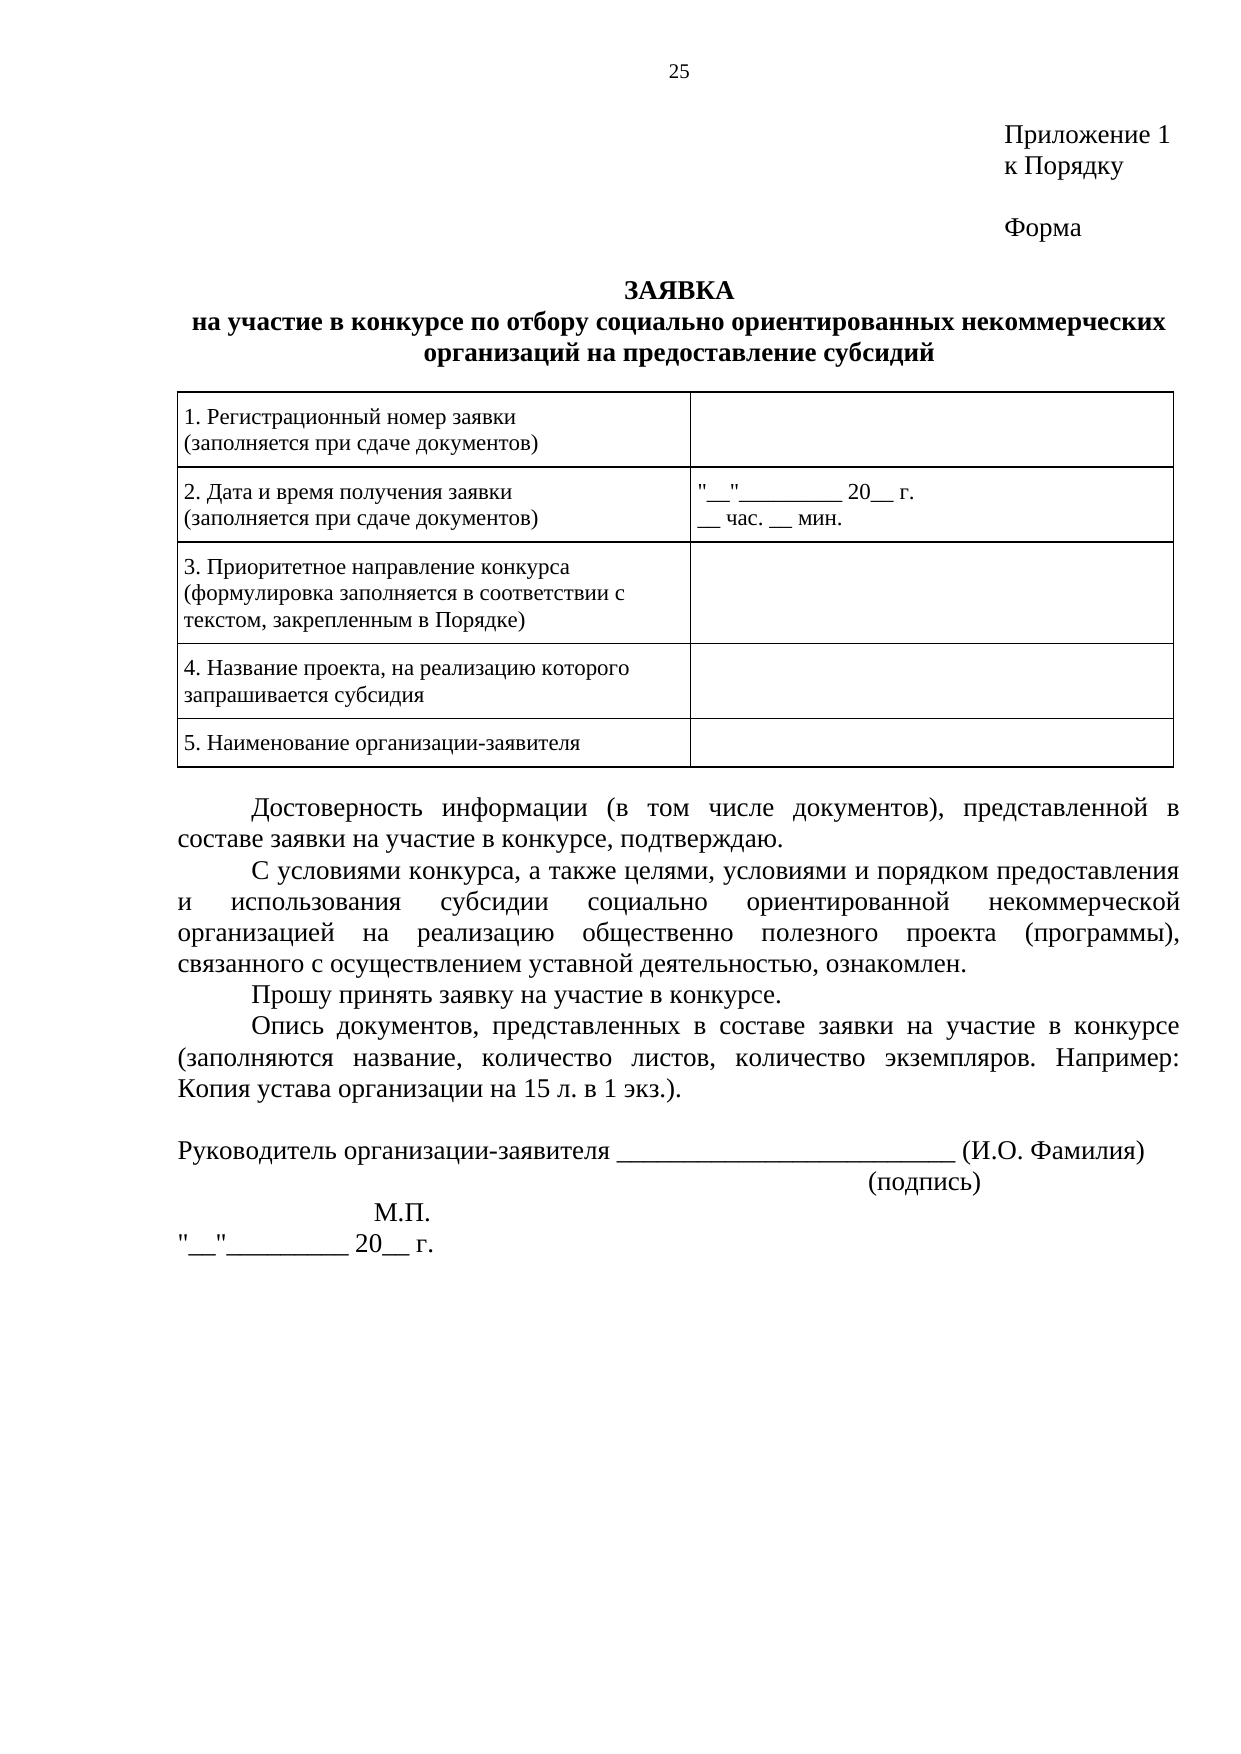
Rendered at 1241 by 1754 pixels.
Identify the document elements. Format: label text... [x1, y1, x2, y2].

table_header [691, 393, 1173, 466]
text С условиями конкурса, а также целями, условиями и порядком предоставления и использования субсидии социально ориентированной некоммерческой организацией на реализацию общественно полезного проекта (программы), связанного с осуществлением уставной деятельностью, ознакомлен. [177, 854, 1181, 978]
table_cell [691, 644, 1173, 718]
text Опись документов, представленных в составе заявки на участие в конкурсе (заполняются название, количество листов, количество экземпляров. Например: Копия устава организации на 15 л. в 1 экз.). [177, 1009, 1181, 1103]
table_header 1. Регистрационный номер заявки (заполняется при сдаче документов) [178, 393, 690, 466]
text "__"_________ 20__ г. [177, 1227, 1181, 1259]
text (подпись) [177, 1165, 1181, 1196]
table_cell 3. Приоритетное направление конкурса (формулировка заполняется в соответствии с текстом, закрепленным в Порядке) [178, 543, 690, 643]
text Руководитель организации-заявителя _________________________ (И.О. Фамилия) [177, 1134, 1181, 1165]
table_cell 5. Наименование организации-заявителя [178, 719, 690, 766]
text на участие в конкурсе по отбору социально ориентированных некоммерческих организаций на предоставление субсидий [177, 305, 1181, 367]
table_cell 2. Дата и время получения заявки (заполняется при сдаче документов) [178, 468, 690, 541]
table_cell [691, 543, 1173, 643]
text Форма [1004, 212, 1181, 243]
text Прошу принять заявку на участие в конкурсе. [177, 978, 1181, 1009]
text ЗАЯВКА [177, 274, 1181, 305]
text Приложение 1 [1004, 118, 1181, 149]
table_cell 4. Название проекта, на реализацию которого запрашивается субсидия [178, 644, 690, 718]
text к Порядку [1004, 149, 1181, 180]
table_cell [691, 719, 1173, 766]
text М.П. [177, 1196, 1181, 1227]
text Достоверность информации (в том числе документов), представленной в составе заявки на участие в конкурсе, подтверждаю. [177, 791, 1181, 854]
table_cell "__"_________ 20__ г. __ час. __ мин. [691, 468, 1173, 541]
